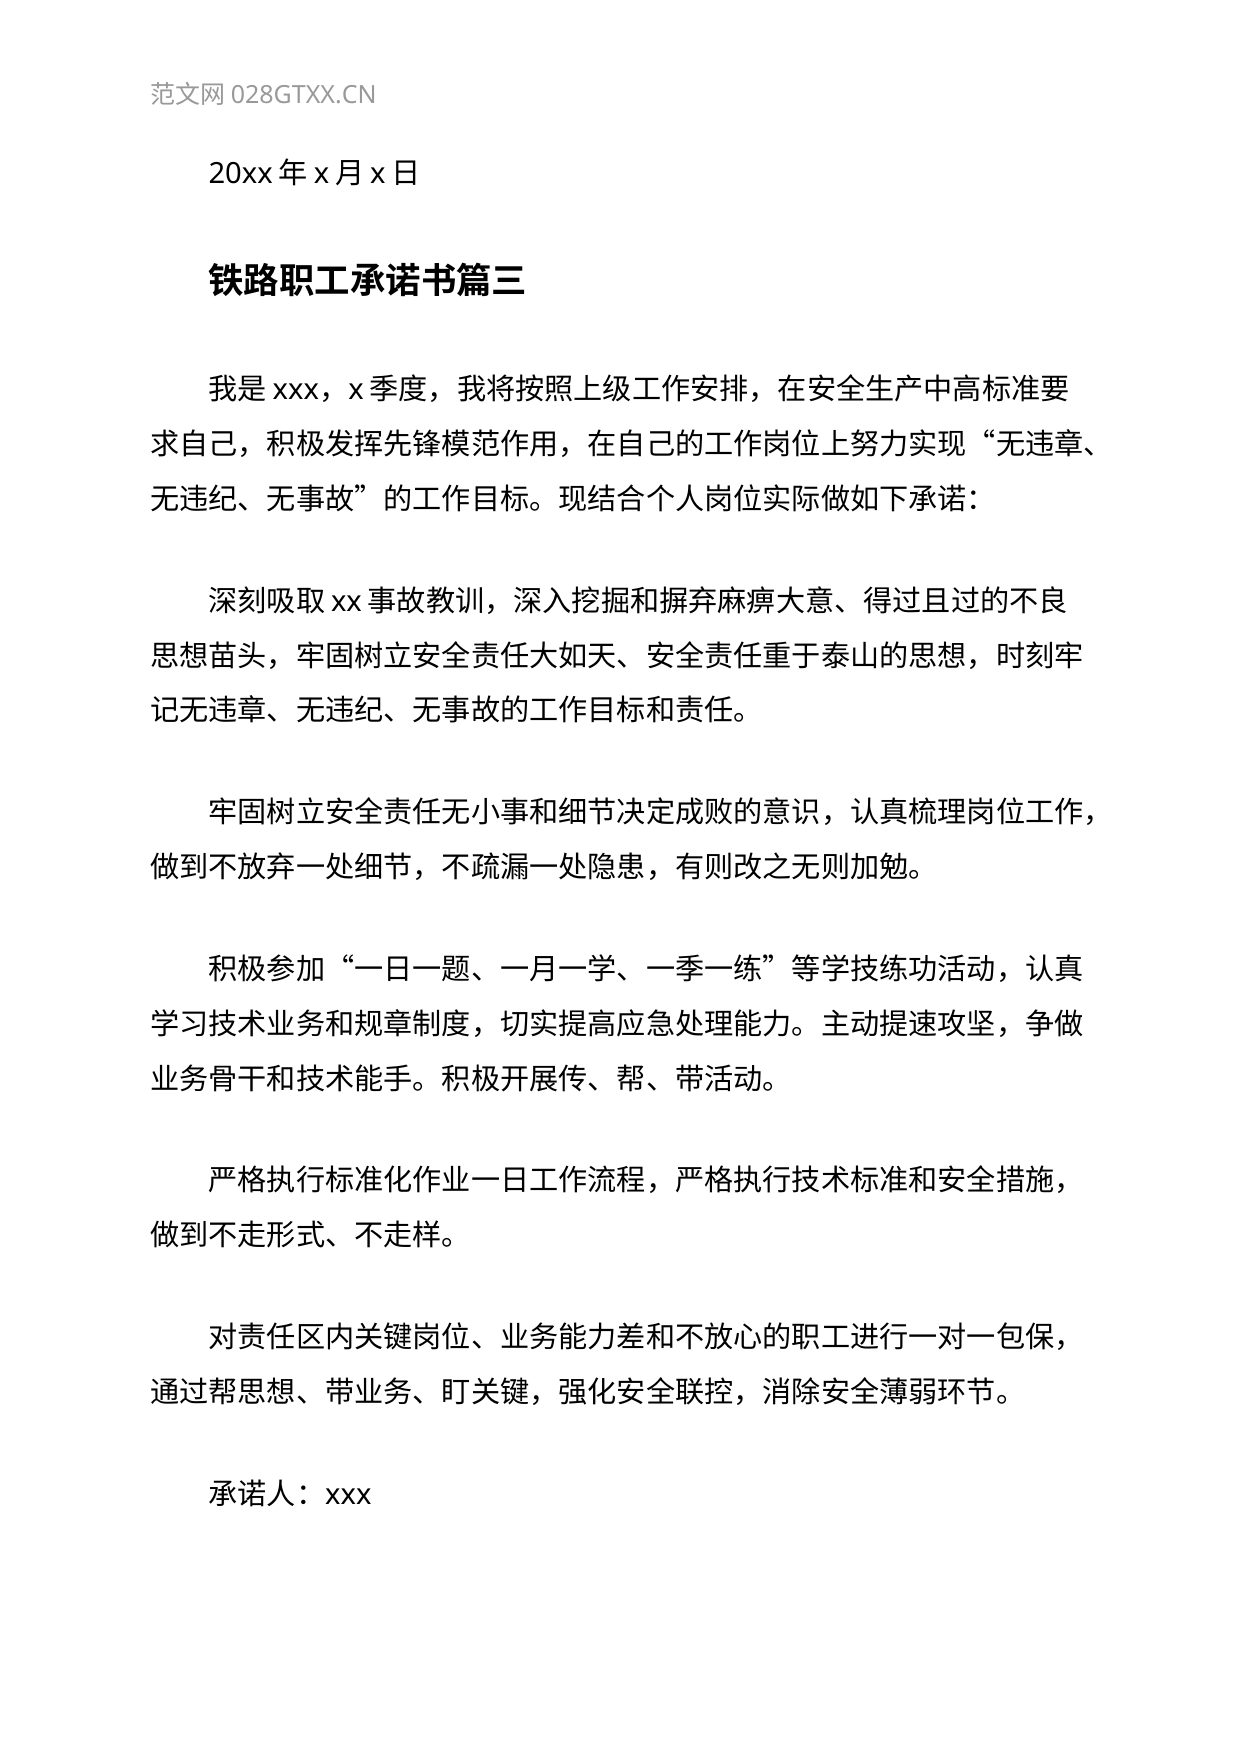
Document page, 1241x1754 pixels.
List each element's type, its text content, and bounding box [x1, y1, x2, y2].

text 牢固树立安全责任无小事和细节决定成败的意识，认真梳理岗位工作，做到不放弃一处细节，不疏漏一处隐患，有则改之无则加勉。 [150, 789, 1090, 886]
text 深刻吸取xx事故教训，深入挖掘和摒弃麻痹大意、得过且过的不良思想苗头，牢固树立安全责任大如天、安全责任重于泰山的思想，时刻牢记无违章、无违纪、无事故的工作目标和责任。 [150, 577, 1090, 729]
text 严格执行标准化作业一日工作流程，严格执行技术标准和安全措施，做到不走形式、不走样。 [150, 1157, 1090, 1254]
text 20xx年x月x日 [150, 150, 1090, 192]
text 我是xxx，x季度，我将按照上级工作安排，在安全生产中高标准要求自己，积极发挥先锋模范作用，在自己的工作岗位上努力实现“无违章、无违纪、无事故”的工作目标。现结合个人岗位实际做如下承诺： [150, 365, 1090, 518]
text 对责任区内关键岗位、业务能力差和不放心的职工进行一对一包保，通过帮思想、带业务、盯关键，强化安全联控，消除安全薄弱环节。 [150, 1314, 1090, 1411]
text 铁路职工承诺书篇三 [150, 252, 1090, 303]
text 积极参加“一日一题、一月一学、一季一练”等学技练功活动，认真学习技术业务和规章制度，切实提高应急处理能力。主动提速攻坚，争做业务骨干和技术能手。积极开展传、帮、带活动。 [150, 945, 1090, 1097]
text 承诺人：xxx [150, 1470, 1090, 1513]
